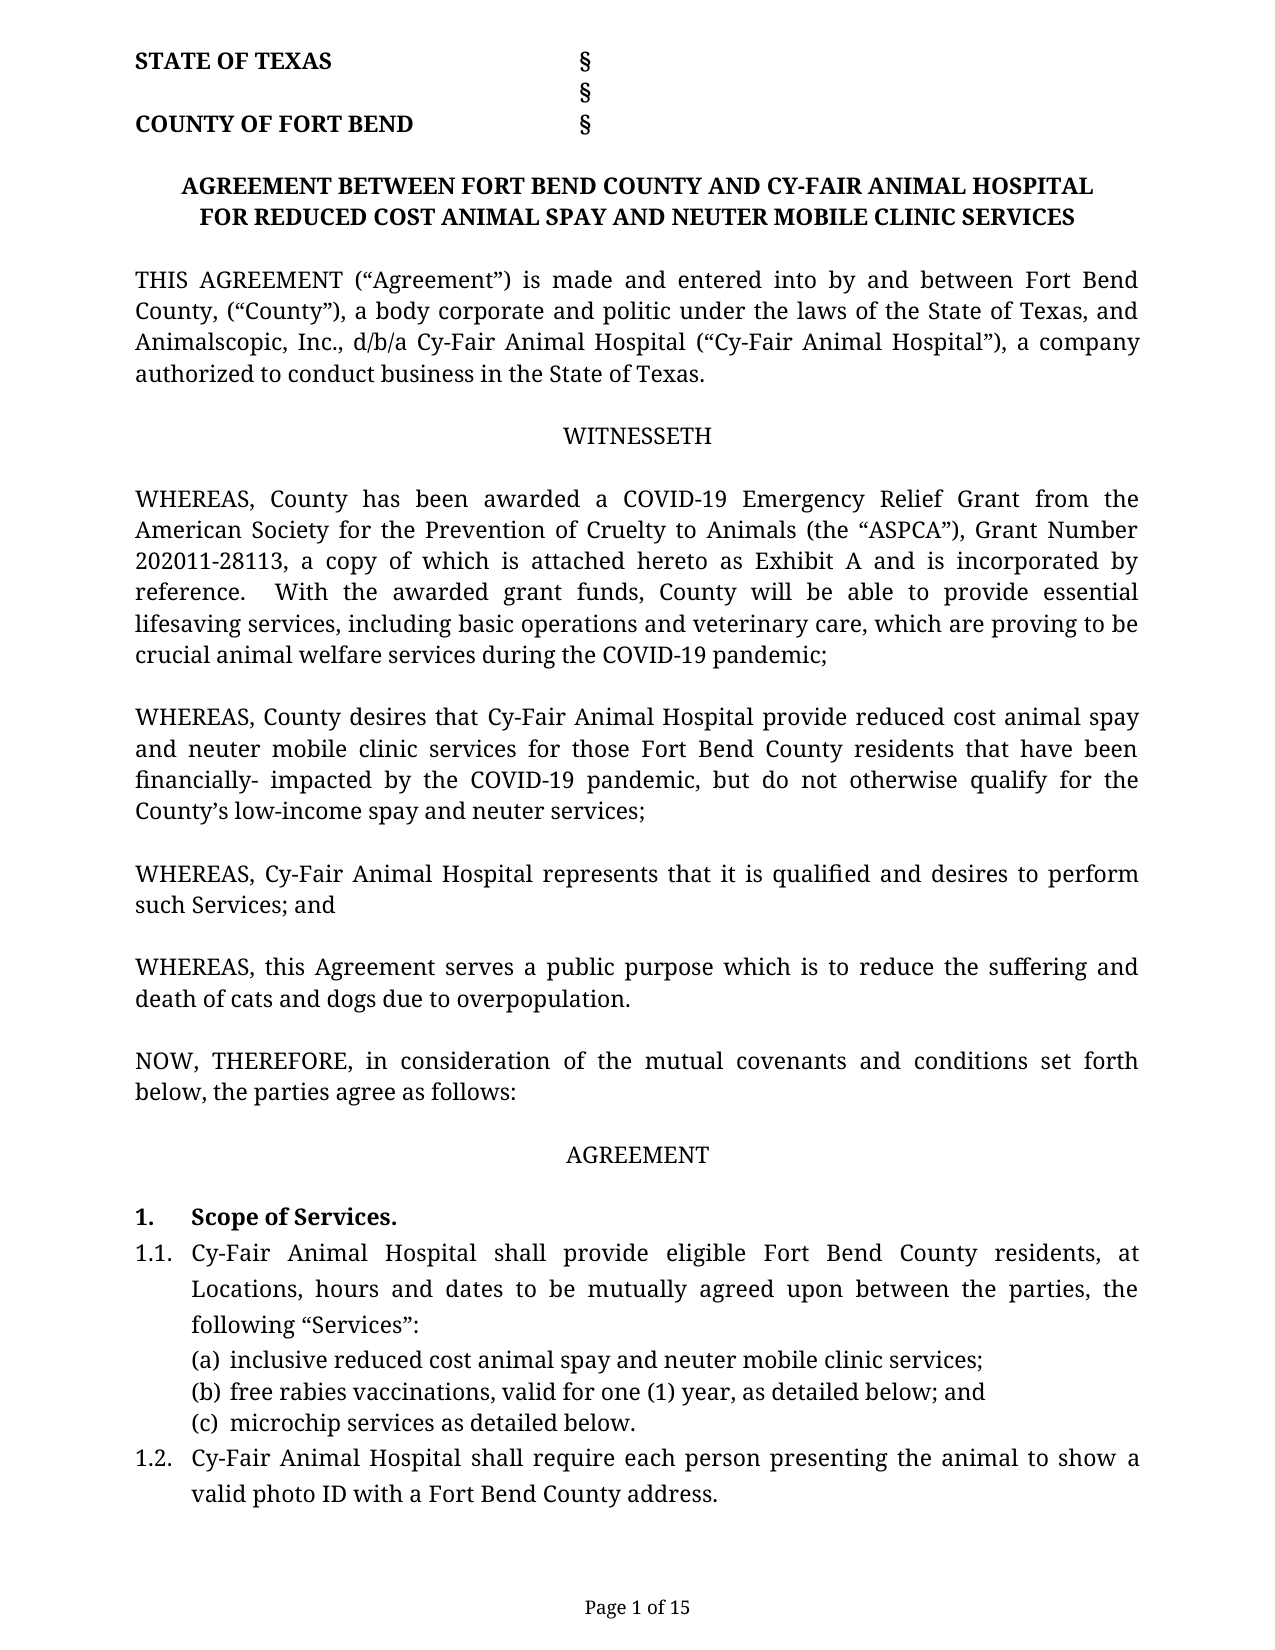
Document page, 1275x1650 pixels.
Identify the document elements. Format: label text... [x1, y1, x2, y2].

subtitle Scope of Services. [135, 1201, 1140, 1232]
text WHEREAS, represents that it is qualified and desires to perform such Services; and [135, 857, 1140, 920]
subtitle free rabies vaccinations, valid for one (1) year, as detailed below; and [191, 1376, 1140, 1407]
text WHEREAS, County desires that ; [135, 701, 1140, 826]
text THIS AGREEMENT (“Agreement”) is made and entered into by and between Fort Bend County, (“County”), a body corporate and politic under the laws of the State of Texas, and (“”), a company authorized to conduct business in the State of Texas. [135, 264, 1140, 389]
subtitle WITNESSETH [135, 420, 1140, 451]
subtitle microchip services as detailed below. [191, 1407, 1140, 1438]
text WHEREAS, this Agreement serves a public purpose which is to reduce the suffering and death of cats and dogs due to overpopulation. [135, 951, 1140, 1014]
subtitle AGREEMENT [135, 1139, 1140, 1170]
subtitle shall require each person presenting the animal to show a valid photo ID with a Fort Bend County address. [135, 1442, 1140, 1509]
text WHEREAS, County has been awarded a COVID-19 Emergency Relief Grant from the American Society for the Prevention of Cruelty to Animals (the “ASPCA”), Grant Number 202011-28113, a copy of which is attached hereto as Exhibit A and is incorporated by reference. With the awarded grant funds, County will be able to provide essential lifesaving services, including basic operations and veterinary care, which are proving to be crucial animal welfare services during the COVID-19 pandemic; [135, 482, 1140, 670]
text AGREEMENT BETWEEN FORT BEND COUNTY AND CY-FAIR ANIMAL HOSPITAL [135, 170, 1140, 201]
subtitle shall provide eligible Fort Bend County residents, at Locations, hours and dates to be mutually agreed upon between the parties, the following “Services”: [135, 1237, 1140, 1340]
subtitle inclusive reduced cost animal spay and neuter mobile clinic services; [191, 1344, 1140, 1376]
text NOW, THEREFORE, in consideration of the mutual covenants and conditions set forth below, the parties agree as follows: [135, 1045, 1140, 1107]
text FOR REDUCED COST ANIMAL SPAY AND NEUTER MOBILE CLINIC SERVICES [135, 201, 1140, 232]
